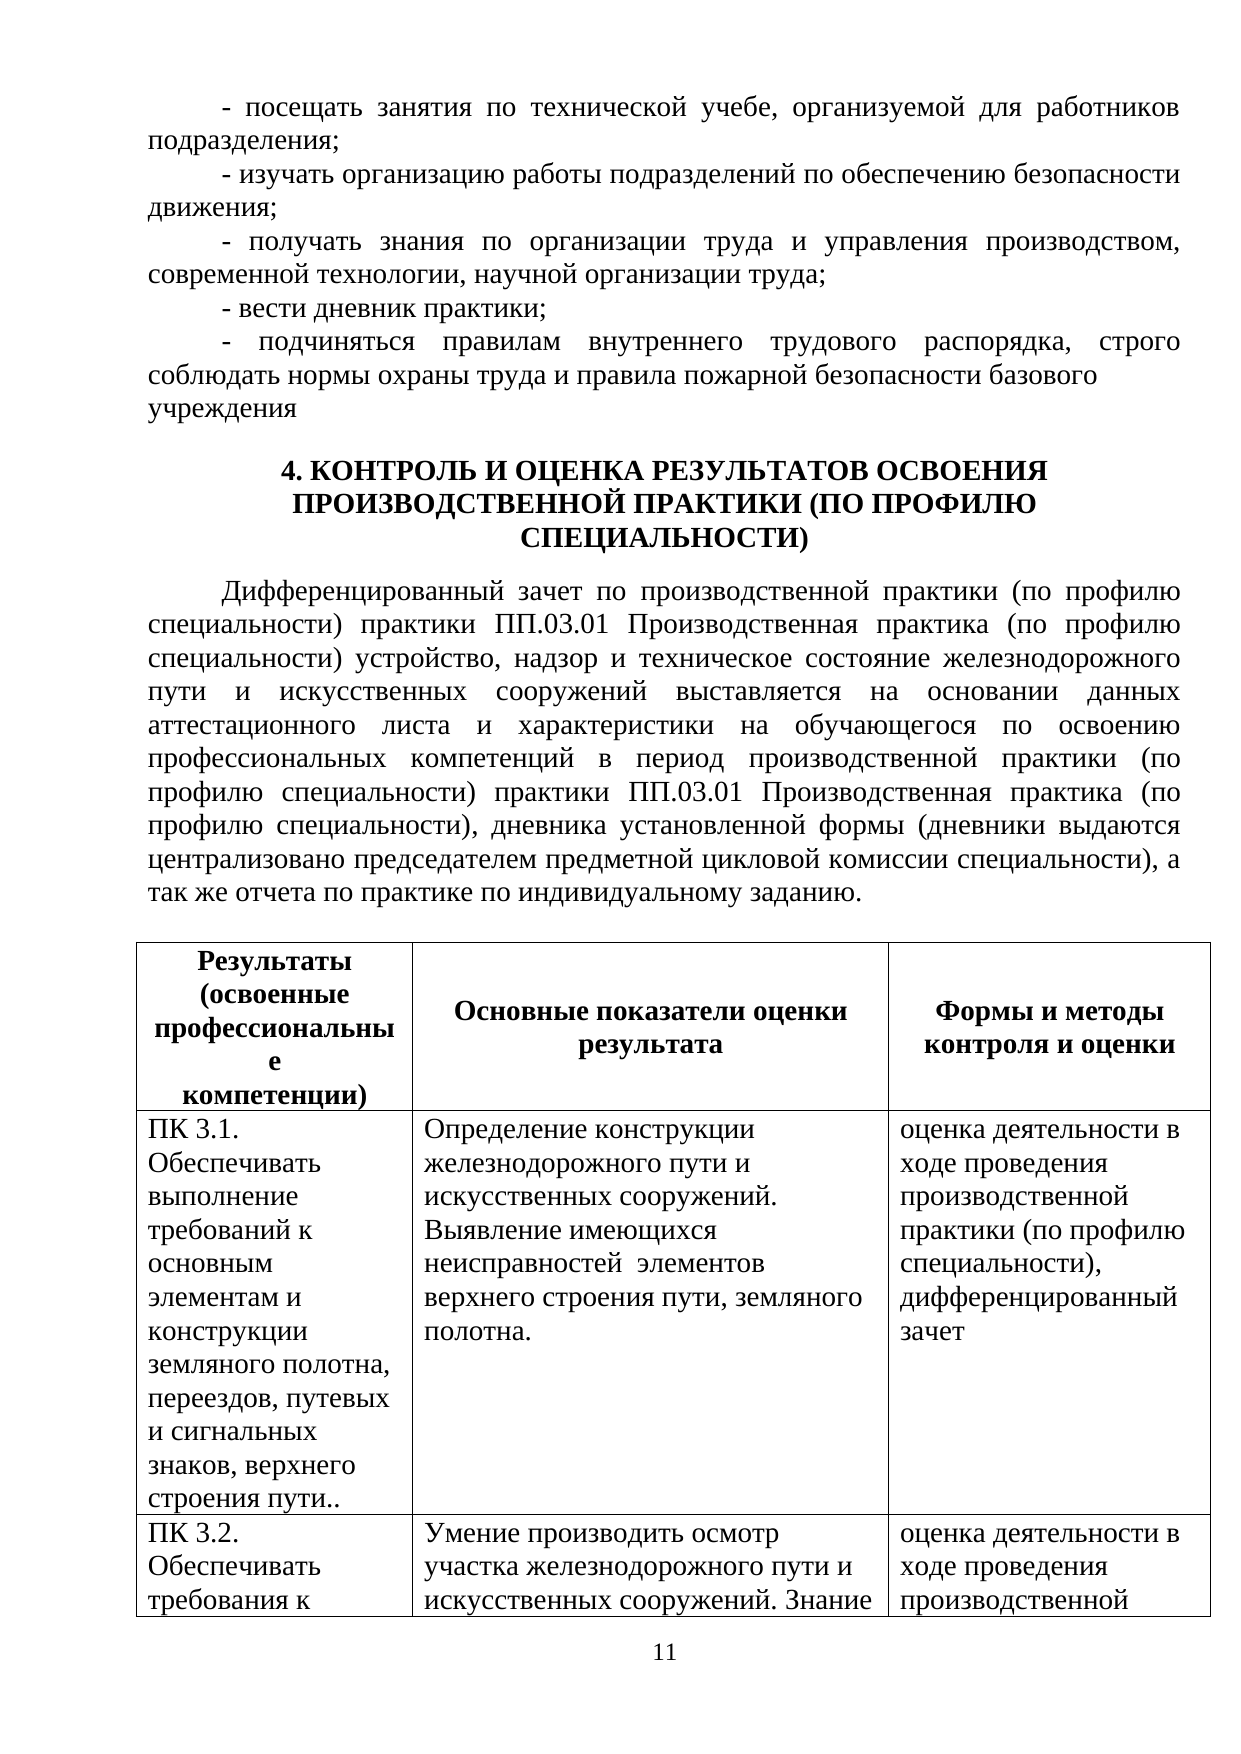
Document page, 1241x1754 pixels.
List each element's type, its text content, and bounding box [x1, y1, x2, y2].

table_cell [137, 1515, 412, 1616]
table_header Результаты (освоенные профессиональные компетенции) [137, 943, 412, 1110]
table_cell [889, 1515, 1210, 1616]
table_cell ПК 3.1. Обеспечивать выполнение требований к основным элементам и конструкции земляного полотна, переездов, путевых и сигнальных знаков, верхнего строения пути.. [137, 1111, 412, 1514]
table_header Формы и методы контроля и оценки [889, 943, 1210, 1110]
table_cell оценка деятельности в ходе проведения производственной практики (по профилю специальности), дифференцированный зачет [889, 1111, 1210, 1514]
table_cell Определение конструкции железнодорожного пути и искусственных сооружений. Выявление имеющихся неисправностей элементов верхнего строения пути, земляного полотна. [413, 1111, 888, 1514]
text - посещать занятия по технической учебе, организуемой для работников подразделения; [148, 89, 1181, 156]
text - получать знания по организации труда и управления производством, современной технологии, научной организации труда; [148, 223, 1181, 290]
text учреждения [148, 391, 1181, 424]
table_header Основные показатели оценки результата [413, 943, 888, 1110]
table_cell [413, 1515, 888, 1616]
text - изучать организацию работы подразделений по обеспечению безопасности движения; [148, 156, 1181, 223]
text - подчиняться правилам внутреннего трудового распорядка, строго соблюдать нормы охраны труда и правила пожарной безопасности базового [148, 323, 1181, 391]
text 4. КОНТРОЛЬ И ОЦЕНКА РЕЗУЛЬТАТОВ ОСВОЕНИЯ ПРОИЗВОДСТВЕННОЙ ПРАКТИКИ (ПО ПРОФИЛЮ СПЕЦИАЛЬНОСТИ) [148, 453, 1181, 553]
text - вести дневник практики; [148, 290, 1181, 323]
text Дифференцированный зачет по производственной практики (по профилю специальности) практики ПП.03.01 Производственная практика (по профилю специальности) устройство, надзор и техническое состояние железнодорожного пути и искусственных сооружений выставляется на основании данных аттестационного листа и характеристики на обучающегося по освоению профессиональных компетенций в период производственной практики (по профилю специальности) практики ПП.03.01 Производственная практика (по профилю специальности), дневника установленной формы (дневники выдаются централизовано председателем предметной цикловой комиссии специальности), а так же отчета по практике по индивидуальному заданию. [148, 573, 1181, 908]
